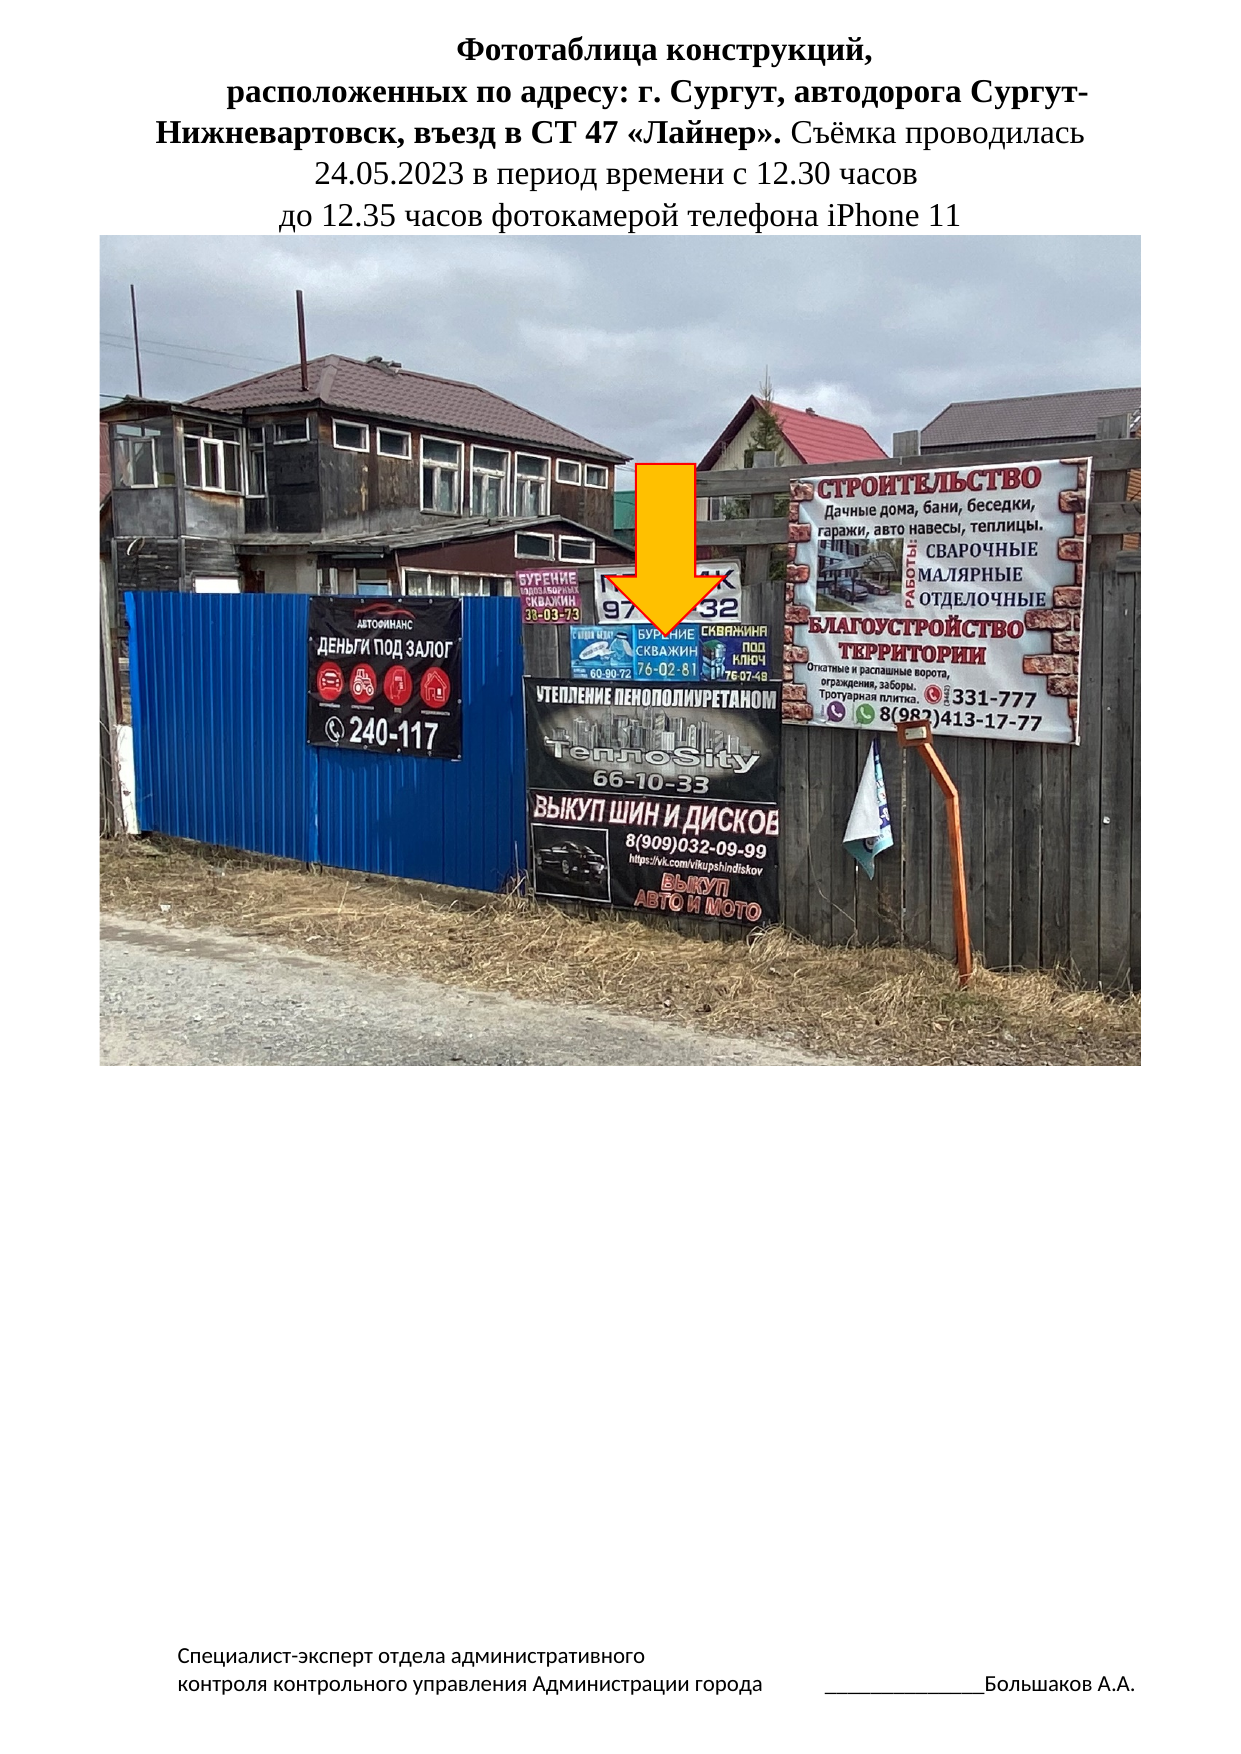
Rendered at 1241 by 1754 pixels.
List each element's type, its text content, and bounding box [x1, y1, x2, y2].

picture [99, 235, 1141, 1066]
text Фототаблица конструкций, [177, 29, 1152, 68]
